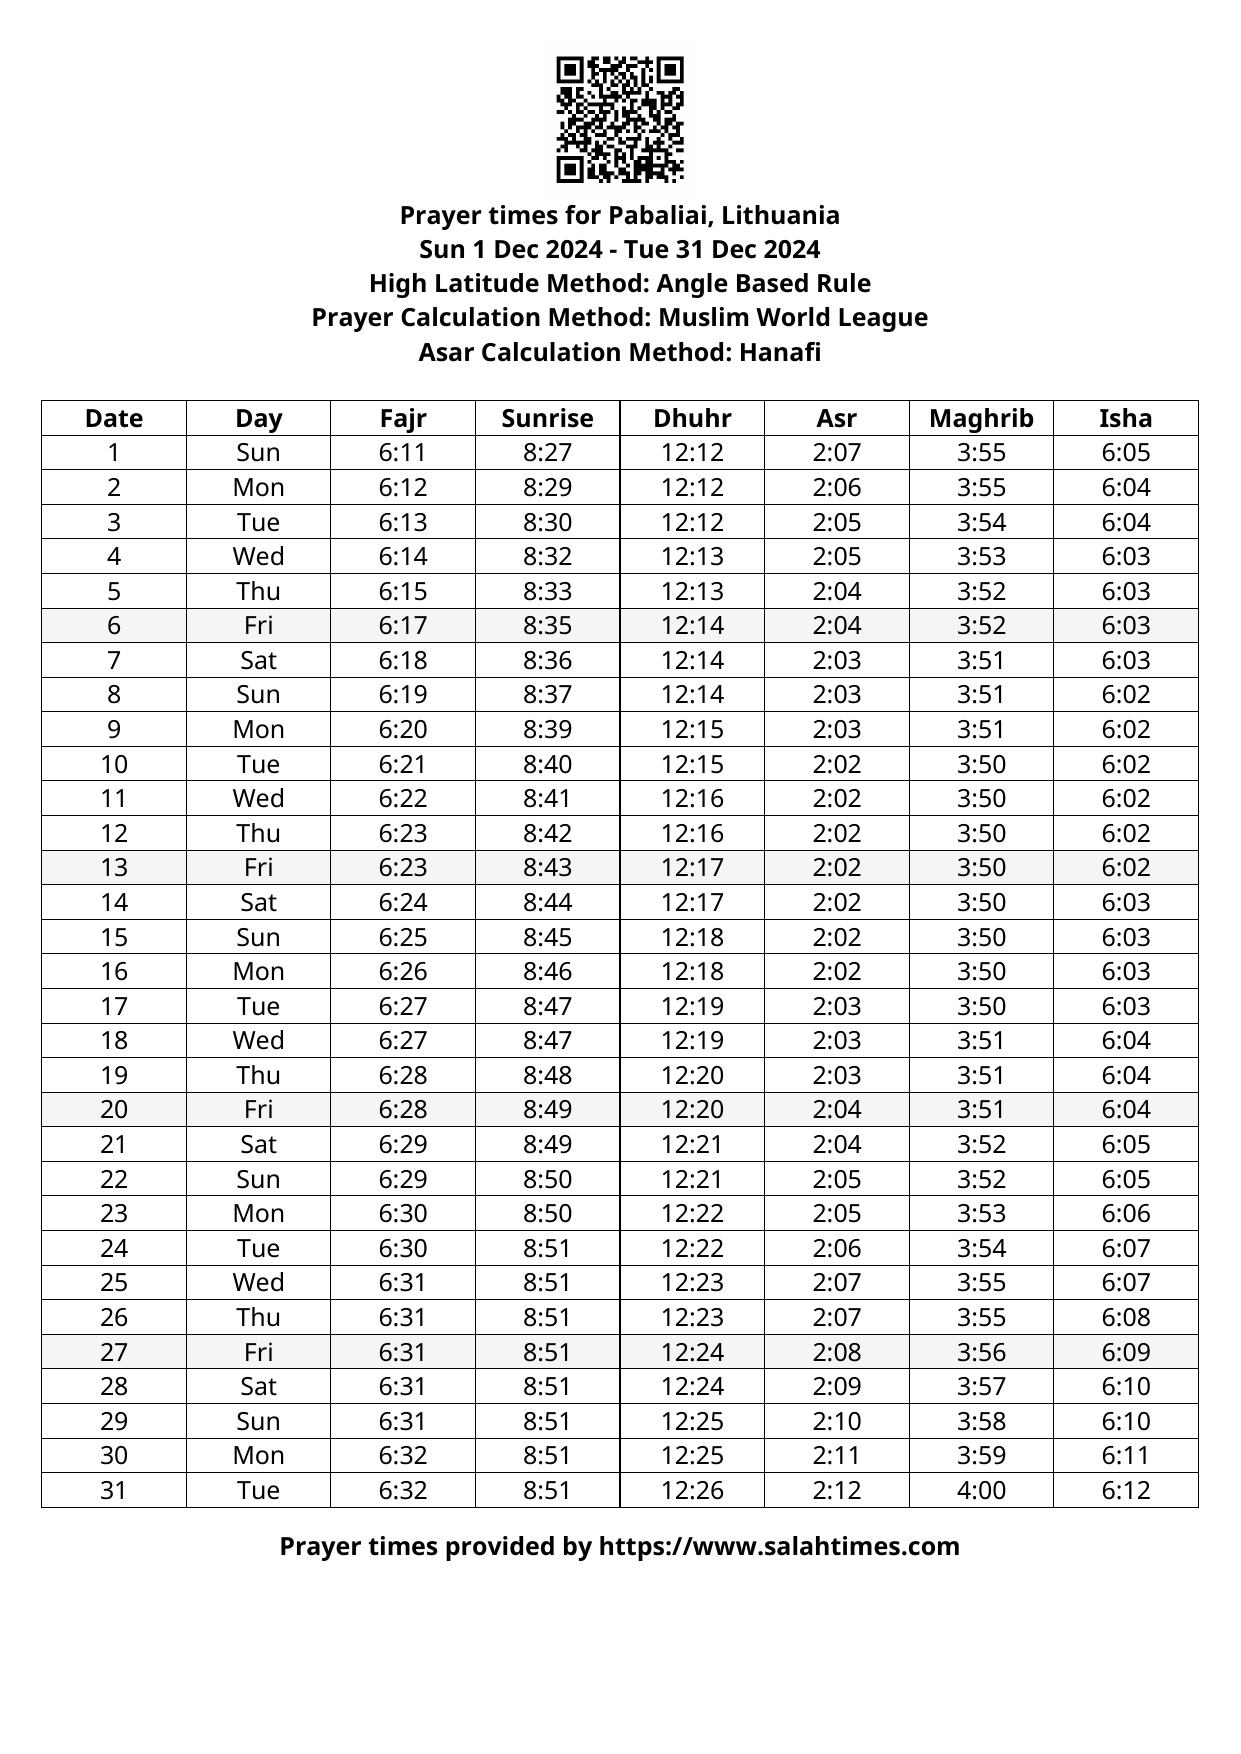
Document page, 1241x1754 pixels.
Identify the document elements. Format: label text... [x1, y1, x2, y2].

table_cell 6:12 [1054, 1473, 1198, 1507]
table_cell Fri [187, 851, 330, 884]
table_cell 6:02 [1054, 816, 1198, 849]
table_cell 3:51 [910, 1058, 1053, 1092]
table_cell 8:44 [476, 885, 619, 919]
table_cell 8:41 [476, 781, 619, 815]
table_header Date [42, 401, 186, 434]
table_cell 12:15 [621, 712, 764, 746]
table_cell 6:31 [331, 1404, 475, 1437]
table_cell 3:59 [910, 1439, 1053, 1472]
table_cell 2:11 [765, 1439, 909, 1472]
table_cell 3:50 [910, 920, 1053, 953]
text Prayer times provided by https://www.salahtimes.com [42, 1528, 1198, 1563]
table_cell Wed [187, 1024, 330, 1057]
table_cell 19 [42, 1058, 186, 1092]
table_cell 2:04 [765, 1127, 909, 1161]
table_cell Sun [187, 920, 330, 953]
table_cell 8:27 [476, 436, 619, 469]
table_cell 26 [42, 1300, 186, 1334]
table_cell 6:03 [1054, 609, 1198, 642]
table_cell 15 [42, 920, 186, 953]
table_cell 13 [42, 851, 186, 884]
table_cell 20 [42, 1093, 186, 1126]
table_cell Thu [187, 574, 330, 607]
table_cell 6:04 [1054, 1058, 1198, 1092]
table_cell Thu [187, 1300, 330, 1334]
table_cell 12:23 [621, 1266, 764, 1299]
table_cell 6:04 [1054, 505, 1198, 538]
table_cell 29 [42, 1404, 186, 1437]
table_cell 17 [42, 989, 186, 1022]
table_cell 3:55 [910, 436, 1053, 469]
table_cell 8:46 [476, 954, 619, 988]
table_cell 2:03 [765, 989, 909, 1022]
table_cell 2:03 [765, 1058, 909, 1092]
table_cell 12:19 [621, 989, 764, 1022]
table_cell 16 [42, 954, 186, 988]
table_cell 3:50 [910, 781, 1053, 815]
table_cell 8:48 [476, 1058, 619, 1092]
table_cell 6:03 [1054, 954, 1198, 988]
table_cell 6:03 [1054, 539, 1198, 573]
table_cell 2:07 [765, 1266, 909, 1299]
table_cell Sat [187, 885, 330, 919]
table_cell 3:51 [910, 712, 1053, 746]
table_cell 12:25 [621, 1439, 764, 1472]
table_cell 6 [42, 609, 186, 642]
table_cell 6:05 [1054, 1162, 1198, 1195]
table_cell 6:31 [331, 1300, 475, 1334]
table_cell 6:10 [1054, 1404, 1198, 1437]
table_cell 6:19 [331, 678, 475, 711]
table_cell 3:50 [910, 885, 1053, 919]
table_cell 12:20 [621, 1093, 764, 1126]
table_cell 8:29 [476, 470, 619, 504]
table_cell Thu [187, 816, 330, 849]
table_cell Mon [187, 470, 330, 504]
text Prayer Calculation Method: Muslim World League [42, 300, 1198, 334]
table_cell 3:50 [910, 989, 1053, 1022]
table_cell 6:02 [1054, 712, 1198, 746]
table_cell 2:05 [765, 1162, 909, 1195]
table_cell 2:02 [765, 781, 909, 815]
table_cell 6:13 [331, 505, 475, 538]
table_cell 6:04 [1054, 1024, 1198, 1057]
table_cell 12:23 [621, 1300, 764, 1334]
table_cell 12 [42, 816, 186, 849]
table_cell 2:10 [765, 1404, 909, 1437]
table_cell 6:02 [1054, 781, 1198, 815]
table_cell Tue [187, 747, 330, 780]
table_cell 6:29 [331, 1127, 475, 1161]
table_cell 6:04 [1054, 1093, 1198, 1126]
table_cell 8:39 [476, 712, 619, 746]
table_cell 2:12 [765, 1473, 909, 1507]
table_cell 6:03 [1054, 574, 1198, 607]
table_cell 2:03 [765, 1024, 909, 1057]
table_cell 6:09 [1054, 1335, 1198, 1368]
table_cell 8:51 [476, 1404, 619, 1437]
table_cell 2:07 [765, 436, 909, 469]
table_header Sunrise [476, 401, 619, 434]
table_cell 8:32 [476, 539, 619, 573]
table_cell Mon [187, 1439, 330, 1472]
table_cell Thu [187, 1058, 330, 1092]
table_cell 6:04 [1054, 470, 1198, 504]
table_cell 8:47 [476, 989, 619, 1022]
table_cell 6:03 [1054, 643, 1198, 677]
table_cell 6:32 [331, 1473, 475, 1507]
table_cell 12:16 [621, 816, 764, 849]
table_cell 3:55 [910, 1300, 1053, 1334]
table_cell 8:51 [476, 1335, 619, 1368]
table_cell 12:12 [621, 470, 764, 504]
table_header Isha [1054, 401, 1198, 434]
table_cell 3:51 [910, 643, 1053, 677]
table_cell 6:12 [331, 470, 475, 504]
table_cell 2:02 [765, 920, 909, 953]
text Asar Calculation Method: Hanafi [42, 334, 1198, 368]
table_cell 3:54 [910, 505, 1053, 538]
table_cell Sun [187, 678, 330, 711]
table_cell 31 [42, 1473, 186, 1507]
table_cell 3:53 [910, 1196, 1053, 1230]
table_cell 28 [42, 1369, 186, 1403]
table_header Maghrib [910, 401, 1053, 434]
table_cell 2:04 [765, 574, 909, 607]
table_cell 6:02 [1054, 747, 1198, 780]
table_cell Sun [187, 436, 330, 469]
table_cell 8:42 [476, 816, 619, 849]
table_cell 21 [42, 1127, 186, 1161]
table_cell 6:02 [1054, 678, 1198, 711]
table_cell 2:07 [765, 1300, 909, 1334]
table_cell 2:06 [765, 1231, 909, 1264]
table_cell Tue [187, 505, 330, 538]
table_cell 12:18 [621, 954, 764, 988]
table_cell 12:25 [621, 1404, 764, 1437]
table_cell 12:13 [621, 574, 764, 607]
table_cell 12:13 [621, 539, 764, 573]
table_cell 6:27 [331, 989, 475, 1022]
picture [542, 41, 699, 198]
table_cell 6:06 [1054, 1196, 1198, 1230]
table_cell 6:21 [331, 747, 475, 780]
table_cell Sat [187, 643, 330, 677]
table_cell 2:02 [765, 954, 909, 988]
table_cell 12:24 [621, 1335, 764, 1368]
table_cell 12:18 [621, 920, 764, 953]
table_cell 24 [42, 1231, 186, 1264]
table_cell Sat [187, 1369, 330, 1403]
table_cell 6:26 [331, 954, 475, 988]
table_cell 6:24 [331, 885, 475, 919]
table_cell 5 [42, 574, 186, 607]
table_cell 2:06 [765, 470, 909, 504]
table_cell 6:32 [331, 1439, 475, 1472]
table_cell Fri [187, 609, 330, 642]
table_cell 3:52 [910, 609, 1053, 642]
table_cell Tue [187, 1473, 330, 1507]
table_cell 8:49 [476, 1093, 619, 1126]
table_cell 3:50 [910, 851, 1053, 884]
table_cell 4 [42, 539, 186, 573]
table_cell 8:51 [476, 1300, 619, 1334]
table_cell 2:02 [765, 747, 909, 780]
table_cell 30 [42, 1439, 186, 1472]
table_cell 3:50 [910, 954, 1053, 988]
table_cell 1 [42, 436, 186, 469]
table_cell 2:02 [765, 885, 909, 919]
table_cell 6:03 [1054, 920, 1198, 953]
table_cell 10 [42, 747, 186, 780]
table_cell 3:54 [910, 1231, 1053, 1264]
table_cell 6:11 [331, 436, 475, 469]
text Prayer times for Pabaliai, Lithuania [42, 198, 1198, 232]
table_cell 6:03 [1054, 885, 1198, 919]
table_cell 8:51 [476, 1439, 619, 1472]
table_cell 12:15 [621, 747, 764, 780]
table_cell 8:47 [476, 1024, 619, 1057]
table_cell 8:30 [476, 505, 619, 538]
table_cell 6:23 [331, 851, 475, 884]
text Sun 1 Dec 2024 - Tue 31 Dec 2024 [42, 232, 1198, 266]
table_cell 6:31 [331, 1369, 475, 1403]
table_cell 12:14 [621, 609, 764, 642]
table_cell Wed [187, 781, 330, 815]
table_cell 6:20 [331, 712, 475, 746]
table_cell 11 [42, 781, 186, 815]
table_cell 12:22 [621, 1231, 764, 1264]
table_cell 8:36 [476, 643, 619, 677]
table_cell 6:03 [1054, 989, 1198, 1022]
table_cell Mon [187, 954, 330, 988]
table_cell Tue [187, 1231, 330, 1264]
table_cell 3:52 [910, 574, 1053, 607]
table_cell 8:40 [476, 747, 619, 780]
table_cell 8:49 [476, 1127, 619, 1161]
table_cell 8:50 [476, 1196, 619, 1230]
table_cell 12:22 [621, 1196, 764, 1230]
table_cell 6:31 [331, 1266, 475, 1299]
table_cell 12:21 [621, 1127, 764, 1161]
table_cell 12:12 [621, 436, 764, 469]
table_cell 2:03 [765, 678, 909, 711]
table_cell 6:02 [1054, 851, 1198, 884]
table_cell 8:51 [476, 1369, 619, 1403]
table_cell 2:09 [765, 1369, 909, 1403]
table_cell Fri [187, 1093, 330, 1126]
table_cell Tue [187, 989, 330, 1022]
table_cell 6:28 [331, 1093, 475, 1126]
table_cell 12:14 [621, 678, 764, 711]
table_cell 25 [42, 1266, 186, 1299]
table_cell 3:52 [910, 1127, 1053, 1161]
table_cell 2:05 [765, 539, 909, 573]
table_cell 6:07 [1054, 1231, 1198, 1264]
table_cell 3:51 [910, 1024, 1053, 1057]
table_cell Sat [187, 1127, 330, 1161]
text High Latitude Method: Angle Based Rule [42, 266, 1198, 300]
table_cell 6:30 [331, 1231, 475, 1264]
table_cell 12:19 [621, 1024, 764, 1057]
table_cell Sun [187, 1404, 330, 1437]
table_header Fajr [331, 401, 475, 434]
table_cell 2:05 [765, 505, 909, 538]
table_cell 6:25 [331, 920, 475, 953]
table_cell 8:50 [476, 1162, 619, 1195]
table_cell 2:02 [765, 851, 909, 884]
table_cell 8:51 [476, 1473, 619, 1507]
table_cell 3:56 [910, 1335, 1053, 1368]
table_cell 2:05 [765, 1196, 909, 1230]
table_cell 2:04 [765, 609, 909, 642]
table_cell 6:27 [331, 1024, 475, 1057]
table_cell 2:03 [765, 643, 909, 677]
table_cell 6:30 [331, 1196, 475, 1230]
table_cell 3:51 [910, 678, 1053, 711]
table_cell 2:04 [765, 1093, 909, 1126]
table_cell 18 [42, 1024, 186, 1057]
table_cell 3:55 [910, 470, 1053, 504]
table_cell 22 [42, 1162, 186, 1195]
table_cell 9 [42, 712, 186, 746]
table_cell 6:31 [331, 1335, 475, 1368]
table_cell Sun [187, 1162, 330, 1195]
table_header Day [187, 401, 330, 434]
table_cell 2:03 [765, 712, 909, 746]
table_cell 12:21 [621, 1162, 764, 1195]
table_cell 6:07 [1054, 1266, 1198, 1299]
table_cell 4:00 [910, 1473, 1053, 1507]
table_cell 3:58 [910, 1404, 1053, 1437]
table_cell 3:51 [910, 1093, 1053, 1126]
table_cell 6:17 [331, 609, 475, 642]
table_cell 3:55 [910, 1266, 1053, 1299]
table_cell 12:17 [621, 885, 764, 919]
table_cell 6:28 [331, 1058, 475, 1092]
table_cell 12:12 [621, 505, 764, 538]
table_cell 12:16 [621, 781, 764, 815]
table_cell 3:57 [910, 1369, 1053, 1403]
table_cell 6:22 [331, 781, 475, 815]
table_cell 6:15 [331, 574, 475, 607]
table_cell 3:52 [910, 1162, 1053, 1195]
table_cell 6:10 [1054, 1369, 1198, 1403]
table_cell 14 [42, 885, 186, 919]
table_cell 6:18 [331, 643, 475, 677]
table_cell 3 [42, 505, 186, 538]
table_cell 23 [42, 1196, 186, 1230]
table_cell 6:11 [1054, 1439, 1198, 1472]
table_cell 8:43 [476, 851, 619, 884]
table_header Dhuhr [621, 401, 764, 434]
table_cell 27 [42, 1335, 186, 1368]
table_cell 6:23 [331, 816, 475, 849]
table_cell 12:24 [621, 1369, 764, 1403]
table_cell 2 [42, 470, 186, 504]
table_cell 12:26 [621, 1473, 764, 1507]
table_cell 8 [42, 678, 186, 711]
table_cell 6:14 [331, 539, 475, 573]
table_cell 8:35 [476, 609, 619, 642]
table_cell 2:02 [765, 816, 909, 849]
table_cell 12:17 [621, 851, 764, 884]
table_cell 6:08 [1054, 1300, 1198, 1334]
table_cell 8:51 [476, 1231, 619, 1264]
table_cell Mon [187, 712, 330, 746]
table_cell 12:14 [621, 643, 764, 677]
table_cell 3:50 [910, 816, 1053, 849]
table_cell 6:29 [331, 1162, 475, 1195]
table_cell 3:53 [910, 539, 1053, 573]
table_cell 2:08 [765, 1335, 909, 1368]
table_cell Mon [187, 1196, 330, 1230]
table_cell Fri [187, 1335, 330, 1368]
table_cell 8:51 [476, 1266, 619, 1299]
table_cell 12:20 [621, 1058, 764, 1092]
table_cell 8:37 [476, 678, 619, 711]
table_cell 7 [42, 643, 186, 677]
table_cell 6:05 [1054, 1127, 1198, 1161]
table_cell 6:05 [1054, 436, 1198, 469]
table_cell 8:33 [476, 574, 619, 607]
table_cell 8:45 [476, 920, 619, 953]
table_cell Wed [187, 539, 330, 573]
table_cell 3:50 [910, 747, 1053, 780]
table_cell Wed [187, 1266, 330, 1299]
table_header Asr [765, 401, 909, 434]
